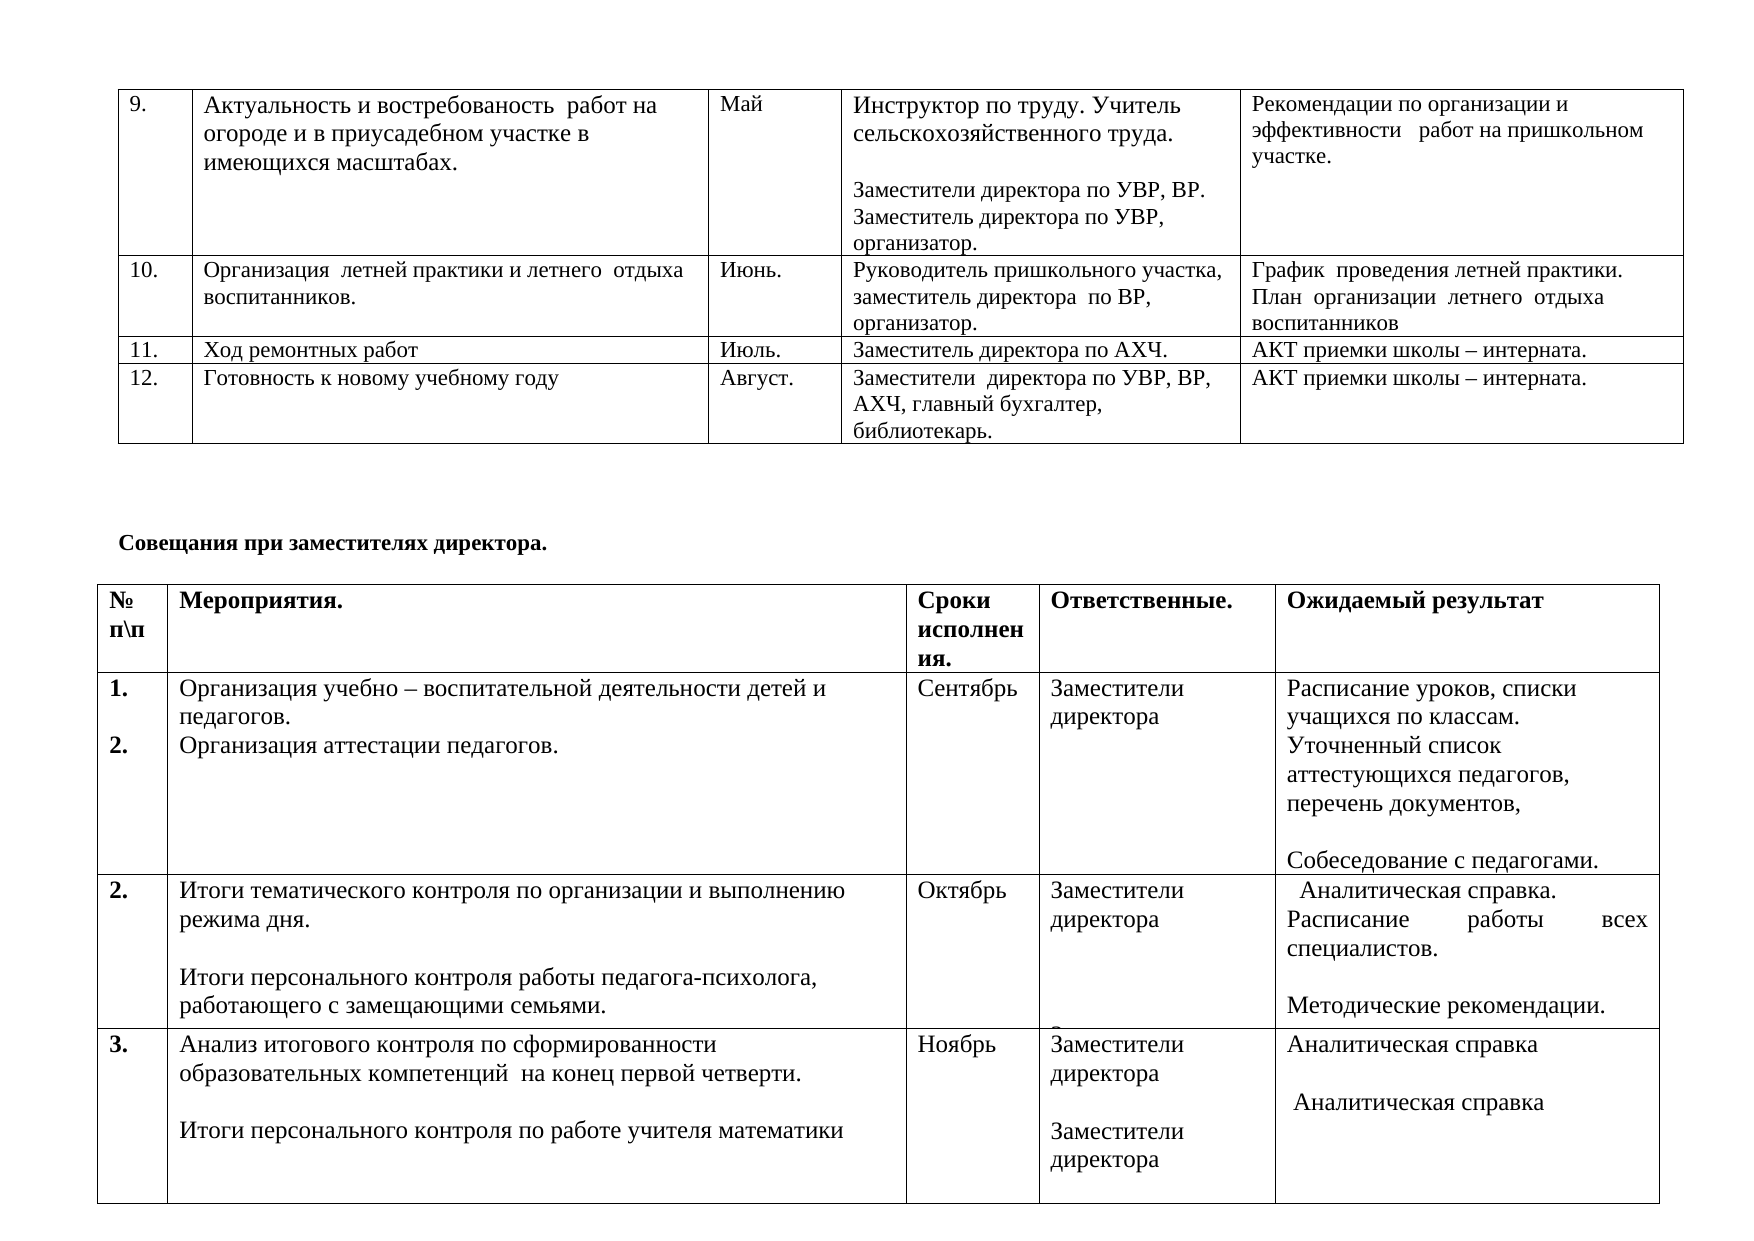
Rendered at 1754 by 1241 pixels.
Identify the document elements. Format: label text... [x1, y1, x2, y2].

table_cell Готовность к новому учебному году [193, 364, 708, 443]
table_header Мероприятия. [168, 585, 906, 672]
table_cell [1040, 1029, 1275, 1203]
table_cell 9. [119, 90, 192, 255]
table_cell Расписание уроков, списки учащихся по классам. Уточненный список аттестующихся педагогов, перечень документов, Собеседование с педагогами. [1276, 673, 1659, 874]
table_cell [1276, 1029, 1659, 1203]
table_cell Актуальность и востребованость работ на огороде и в приусадебном участке в имеющихся масштабах. [193, 90, 708, 255]
table_cell АКТ приемки школы – интерната. [1241, 364, 1683, 443]
table_cell Заместитель директора по АХЧ. [842, 337, 1240, 363]
table_cell Организация учебно – воспитательной деятельности детей и педагогов. Организация аттестации педагогов. [168, 673, 906, 874]
table_cell Заместители директора [1040, 673, 1275, 874]
table_cell Руководитель пришкольного участка, заместитель директора по ВР, организатор. [842, 256, 1240, 336]
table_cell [168, 1029, 906, 1203]
table_header Сроки исполнения. [907, 585, 1039, 672]
table_cell Инструктор по труду. Учитель сельскохозяйственного труда. Заместители директора по УВР, ВР. Заместитель директора по УВР, организатор. [842, 90, 1240, 255]
table_cell Аналитическая справка. Расписание работы всех специалистов. Методические рекомендации. [1276, 875, 1659, 1028]
table_cell Сентябрь [907, 673, 1039, 874]
table_cell Заместители директора по УВР, ВР, АХЧ, главный бухгалтер, библиотекарь. [842, 364, 1240, 443]
table_cell 12. [119, 364, 192, 443]
table_cell Ноябрь [907, 1029, 1039, 1203]
table_cell Ход ремонтных работ [193, 337, 708, 363]
table_cell Июнь. [709, 256, 841, 336]
table_cell Октябрь [907, 875, 1039, 1028]
table_cell Организация летней практики и летнего отдыха воспитанников. [193, 256, 708, 336]
table_cell Август. [709, 364, 841, 443]
table_cell АКТ приемки школы – интерната. [1241, 337, 1683, 363]
table_cell Заместители директора Зам директора по ВР. [1040, 875, 1275, 1028]
table_cell 2. [98, 875, 167, 1028]
table_cell График проведения летней практики. План организации летнего отдыха воспитанников [1241, 256, 1683, 336]
table_cell Май [709, 90, 841, 255]
table_cell Рекомендации по организации и эффективности работ на пришкольном участке. [1241, 90, 1683, 255]
table_cell 11. [119, 337, 192, 363]
table_cell 1. 2. [98, 673, 167, 874]
table_cell 10. [119, 256, 192, 336]
table_header Ожидаемый результат [1276, 585, 1659, 672]
table_header Ответственные. [1040, 585, 1275, 672]
text Совещания при заместителях директора. [118, 529, 1639, 555]
table_cell Итоги тематического контроля по организации и выполнению режима дня. Итоги персонального контроля работы педагога-психолога, работающего с замещающими семьями. [168, 875, 906, 1028]
table_header № п\п [98, 585, 167, 672]
table_cell 3. [98, 1029, 167, 1203]
table_cell Июль. [709, 337, 841, 363]
